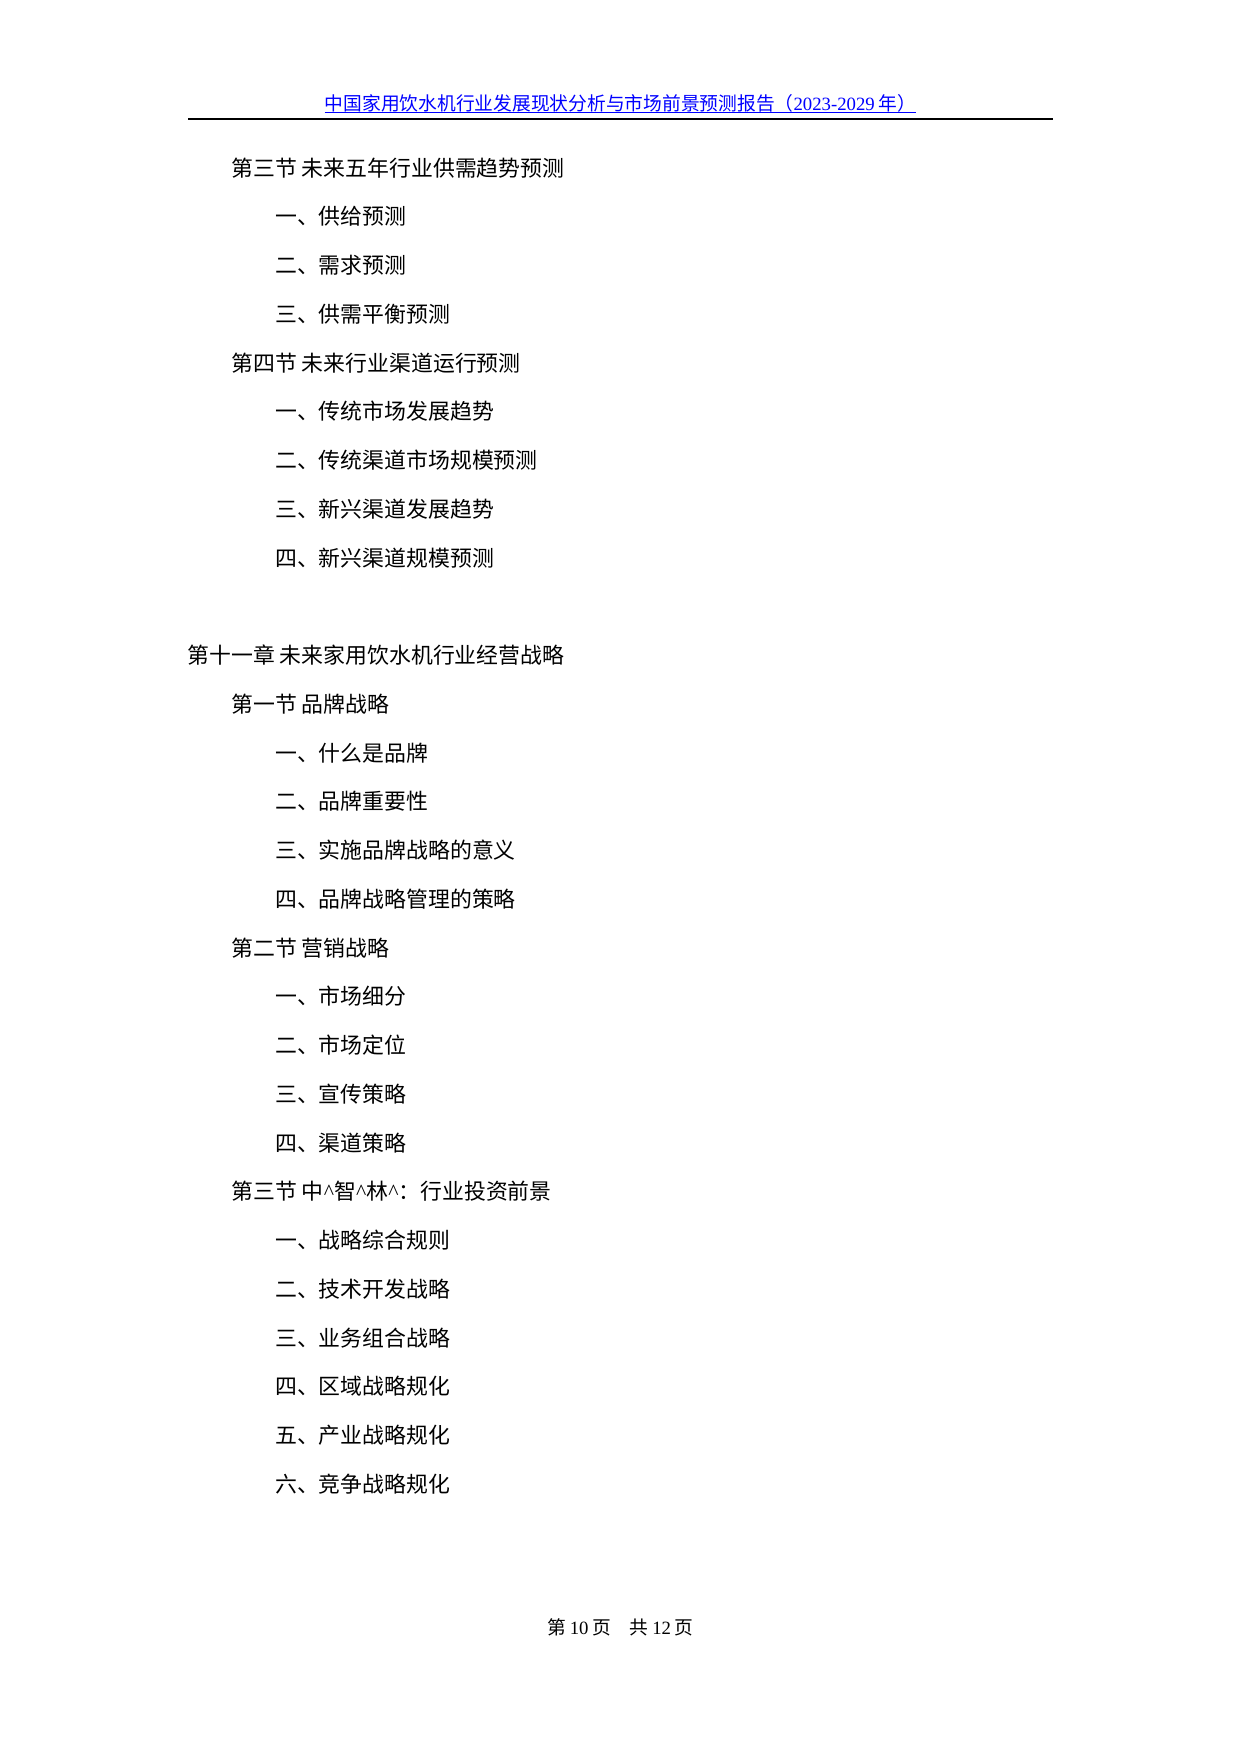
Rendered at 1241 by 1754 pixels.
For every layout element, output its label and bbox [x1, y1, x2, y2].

text [187, 150, 1053, 1499]
